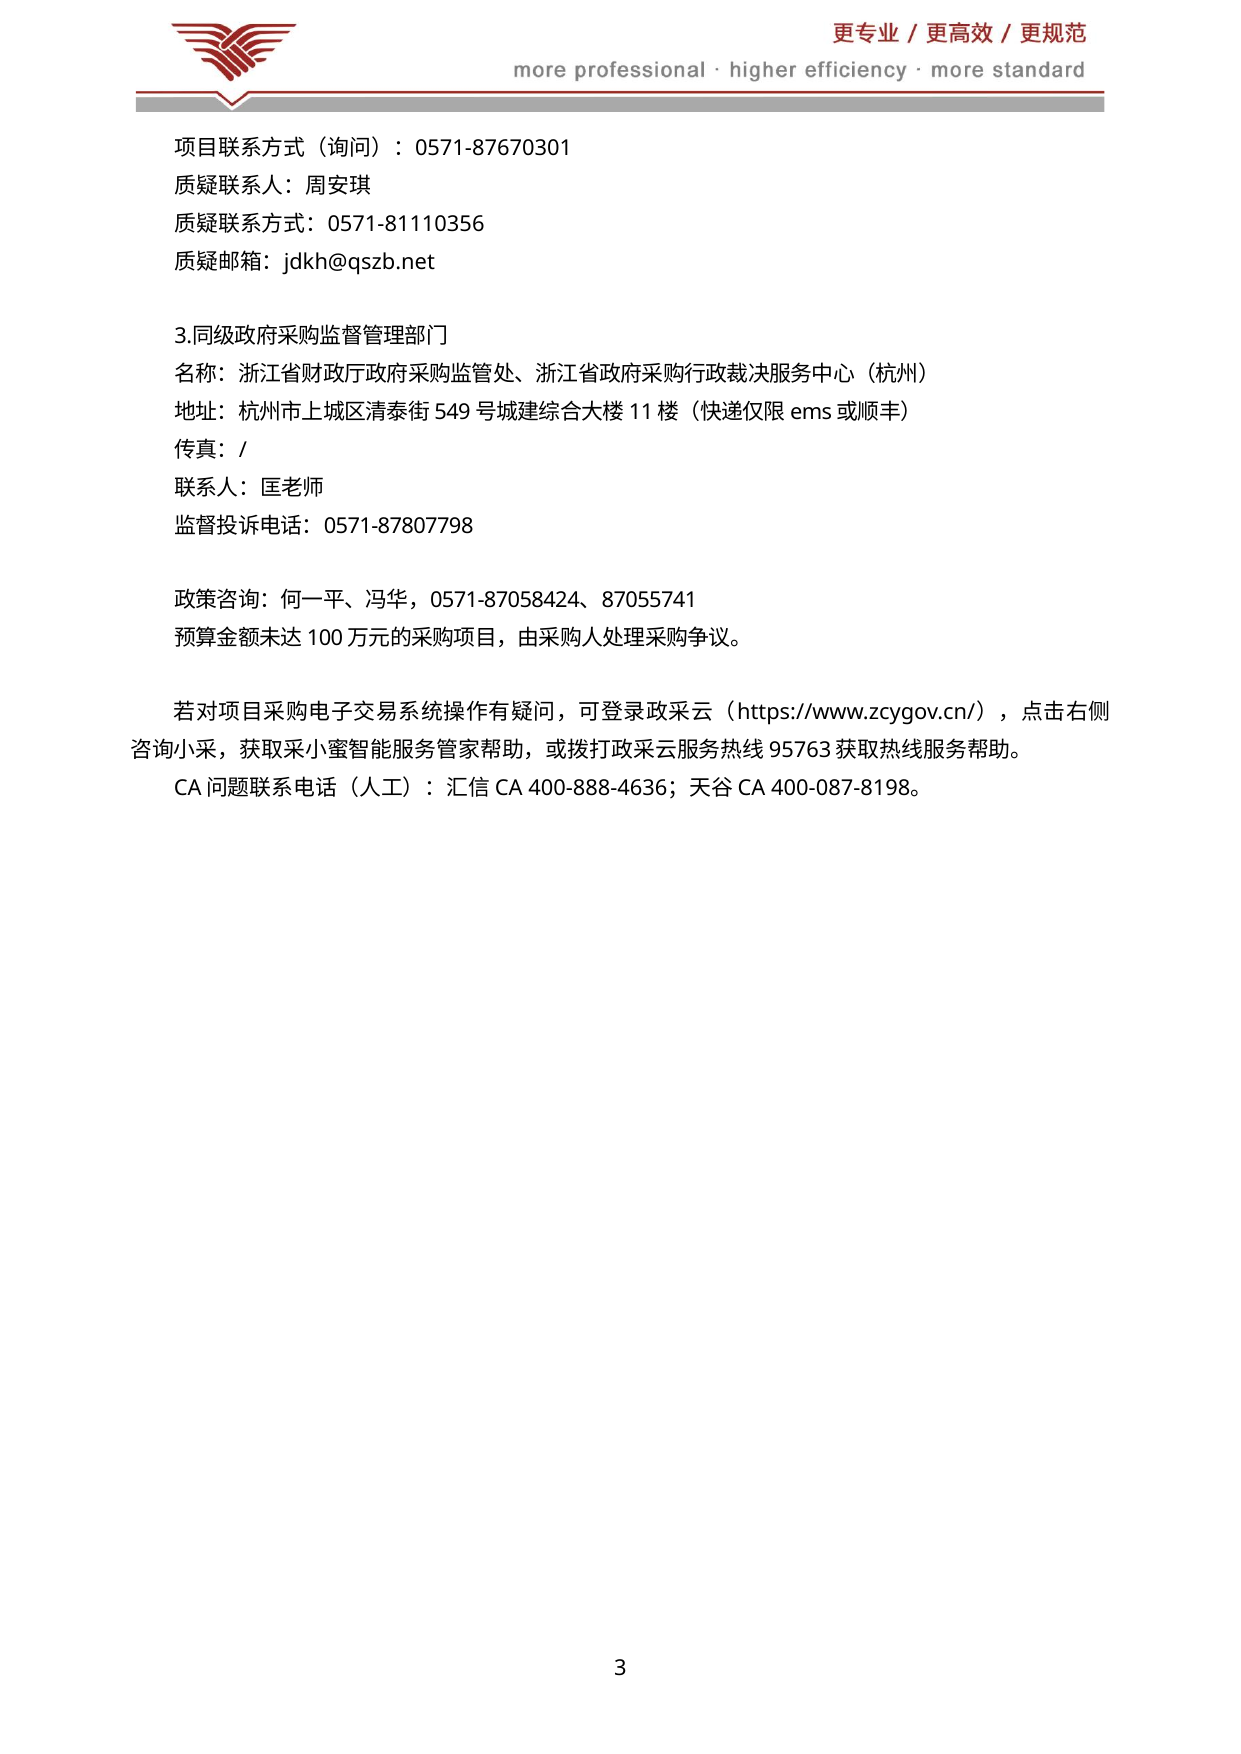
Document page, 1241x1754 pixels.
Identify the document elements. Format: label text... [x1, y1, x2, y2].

text 若对项目采购电子交易系统操作有疑问，可登录政采云（https://www.zcygov.cn/），点击右侧咨询小采，获取采小蜜智能服务管家帮助，或拨打政采云服务热线95763获取热线服务帮助。 [130, 694, 1110, 764]
text 3.同级政府采购监督管理部门 [130, 318, 1110, 350]
text 传真：/ [130, 432, 1110, 464]
text 监督投诉电话：0571-87807798 [130, 508, 1110, 540]
text 名称：浙江省财政厅政府采购监管处、浙江省政府采购行政裁决服务中心（杭州） [130, 356, 1110, 388]
text 联系人：匡老师 [130, 470, 1110, 502]
text 地址：杭州市上城区清泰街549号城建综合大楼11楼（快递仅限ems或顺丰） [130, 394, 1110, 426]
text 政策咨询：何一平、冯华，0571-87058424、87055741 [130, 582, 1110, 614]
picture [135, 0, 1105, 112]
text CA问题联系电话（人工）：汇信CA 400-888-4636；天谷CA 400-087-8198。 [130, 770, 1110, 802]
text 项目联系方式（询问）：0571-87670301 [130, 130, 1110, 162]
text 预算金额未达100万元的采购项目，由采购人处理采购争议。 [130, 620, 1110, 652]
text 质疑邮箱：jdkh@qszb.net [130, 244, 1110, 276]
text 质疑联系人：周安琪 [130, 168, 1110, 200]
text 质疑联系方式：0571-81110356 [130, 206, 1110, 238]
